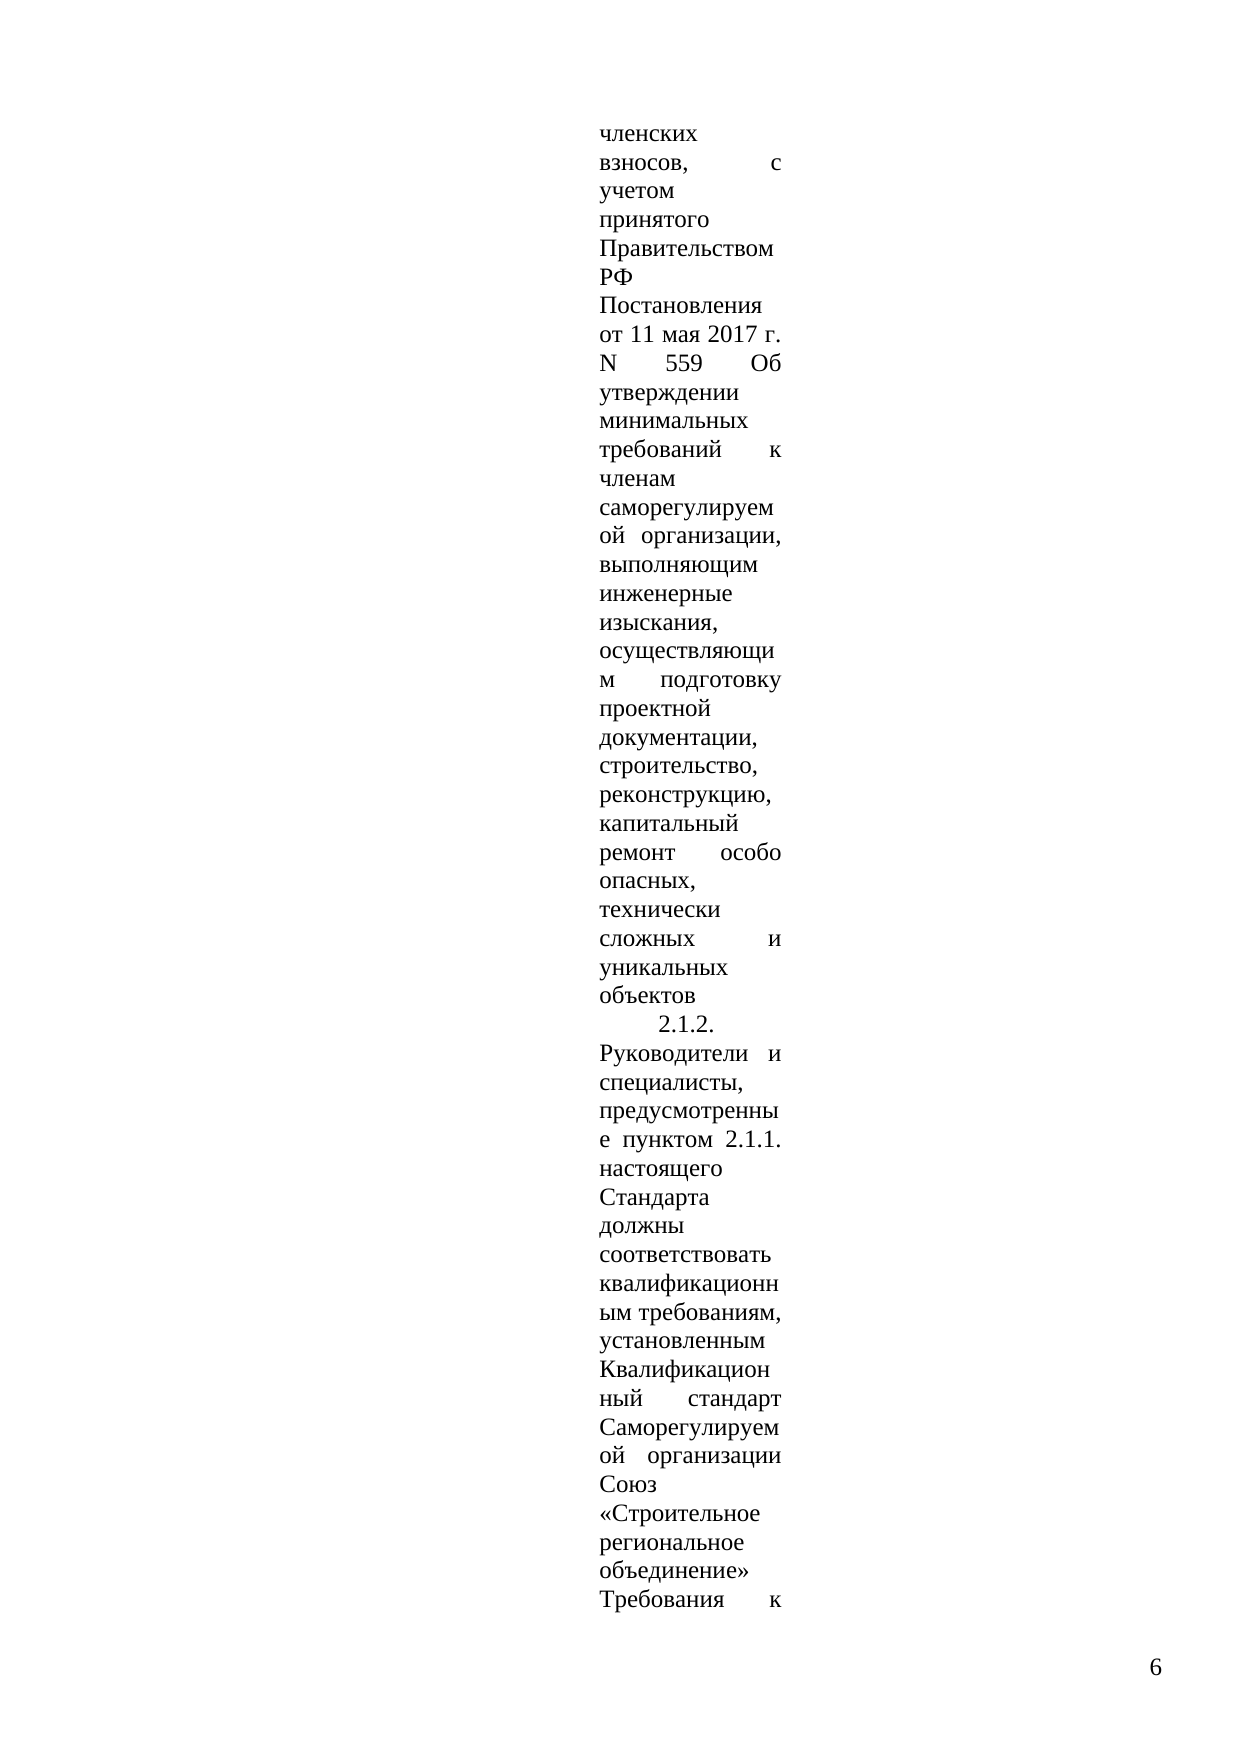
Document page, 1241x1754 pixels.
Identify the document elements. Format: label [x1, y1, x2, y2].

text [599, 1009, 781, 1584]
text [599, 118, 781, 1009]
